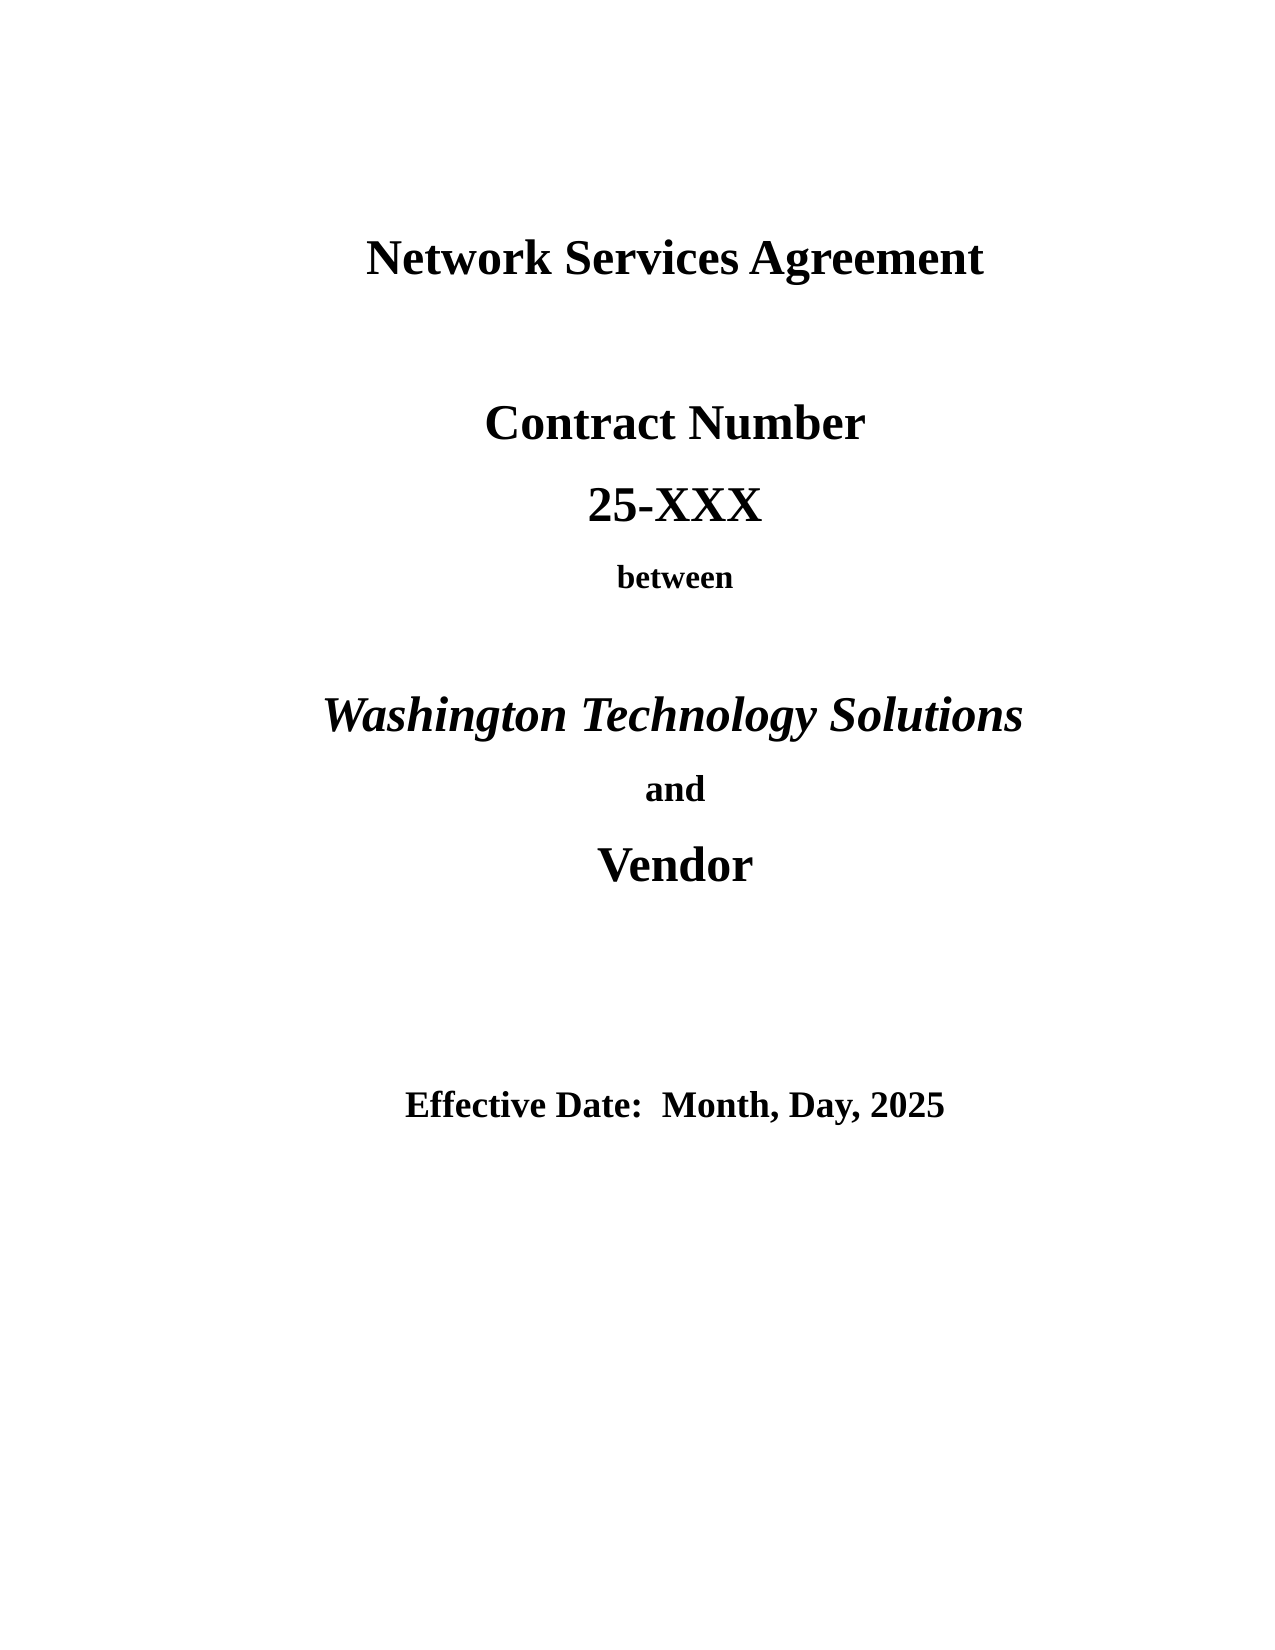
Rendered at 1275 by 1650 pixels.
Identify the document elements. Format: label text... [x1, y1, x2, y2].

title Vendor [225, 835, 1125, 892]
title between [225, 558, 1125, 596]
title Washington Technology Solutions [225, 684, 1125, 742]
title Contract Number [225, 393, 1125, 450]
title 25-XXX [225, 475, 1125, 533]
title and [225, 767, 1125, 810]
title Network Services Agreement [225, 228, 1125, 285]
title Effective Date: Month, Day, 2025 [225, 1082, 1125, 1126]
